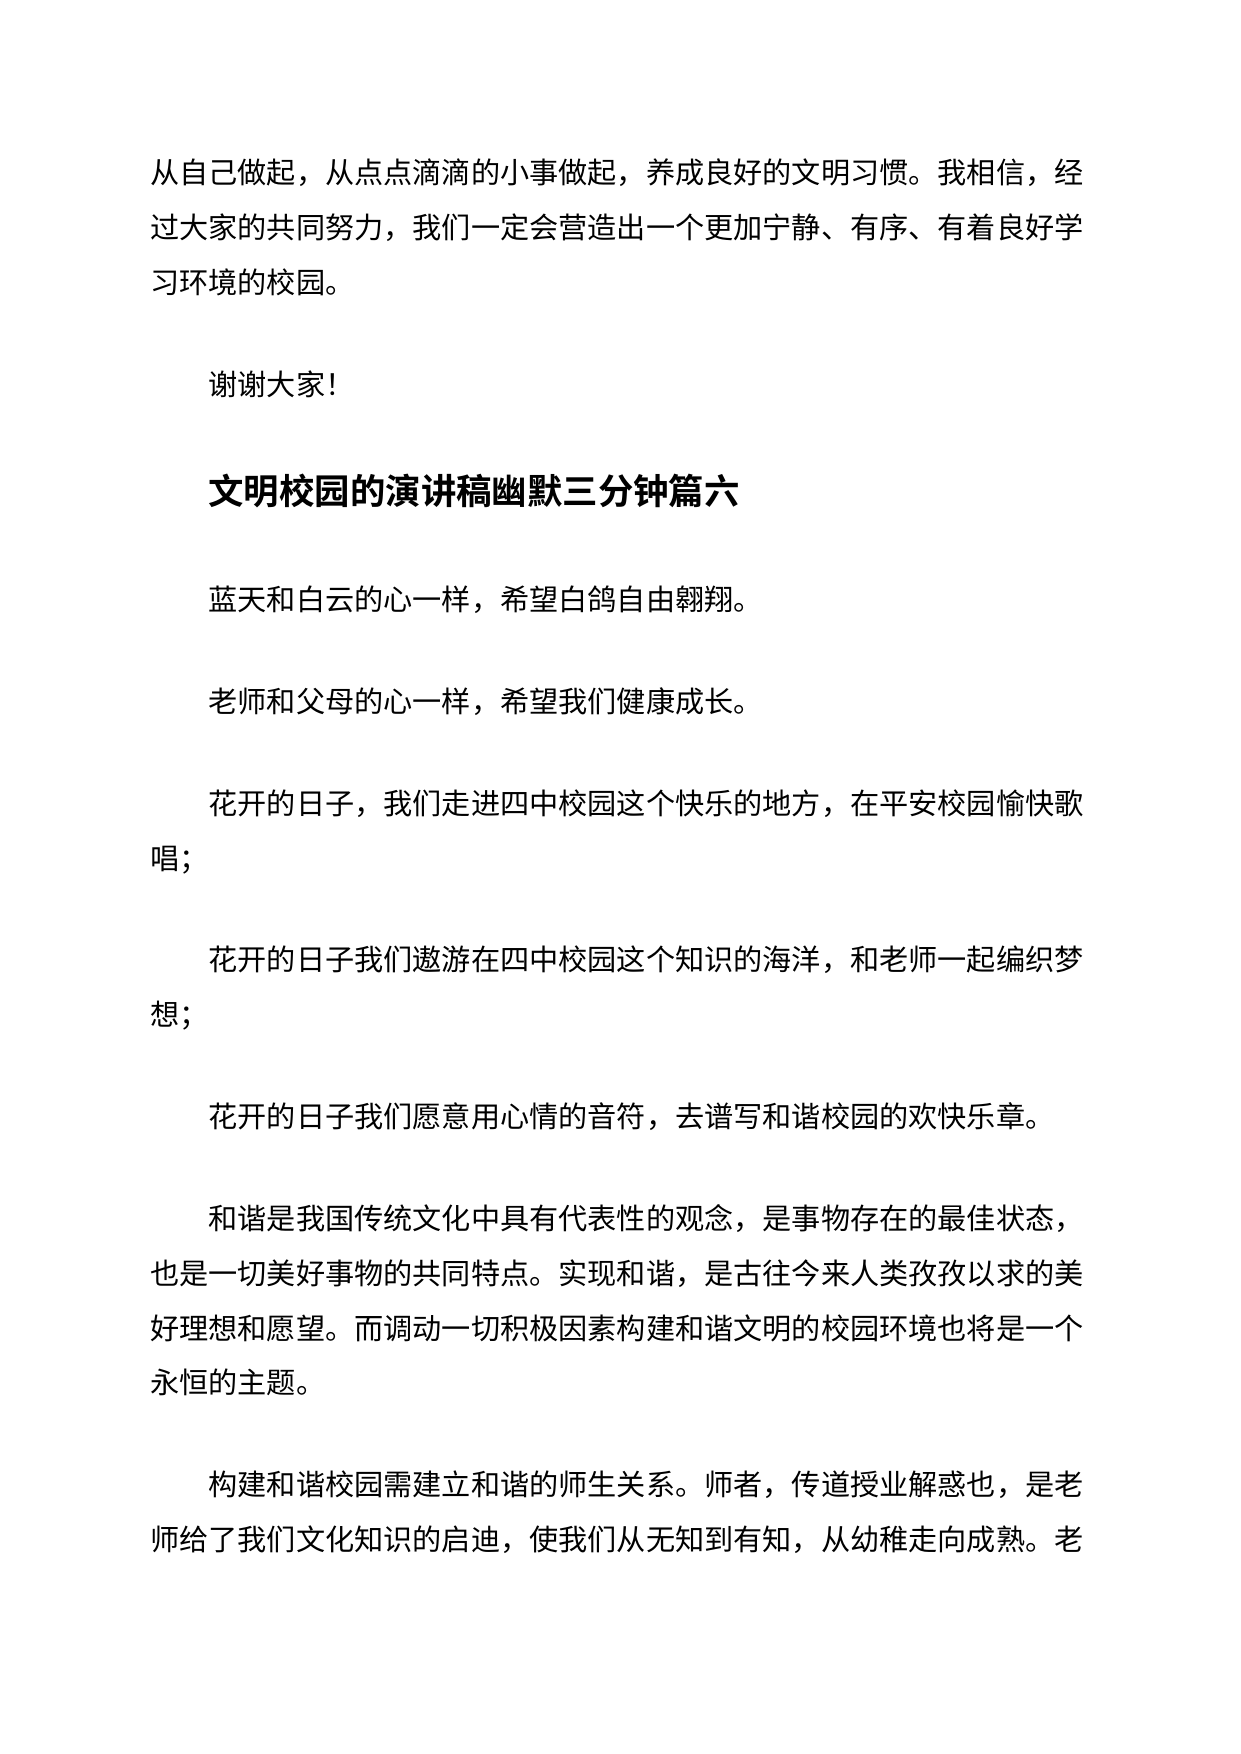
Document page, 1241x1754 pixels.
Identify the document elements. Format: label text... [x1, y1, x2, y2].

text 文明校园的演讲稿幽默三分钟篇六 [150, 463, 1090, 514]
text 花开的日子我们遨游在四中校园这个知识的海洋，和老师一起编织梦想； [150, 937, 1090, 1034]
text 谢谢大家！ [150, 362, 1090, 404]
text 和谐是我国传统文化中具有代表性的观念，是事物存在的最佳状态，也是一切美好事物的共同特点。实现和谐，是古往今来人类孜孜以求的美好理想和愿望。而调动一切积极因素构建和谐文明的校园环境也将是一个永恒的主题。 [150, 1195, 1090, 1402]
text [150, 1462, 1090, 1559]
text 花开的日子我们愿意用心情的音符，去谱写和谐校园的欢快乐章。 [150, 1094, 1090, 1136]
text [150, 150, 1090, 302]
text 蓝天和白云的心一样，希望白鸽自由翱翔。 [150, 577, 1090, 619]
text 花开的日子，我们走进四中校园这个快乐的地方，在平安校园愉快歌唱； [150, 780, 1090, 877]
text 老师和父母的心一样，希望我们健康成长。 [150, 678, 1090, 721]
